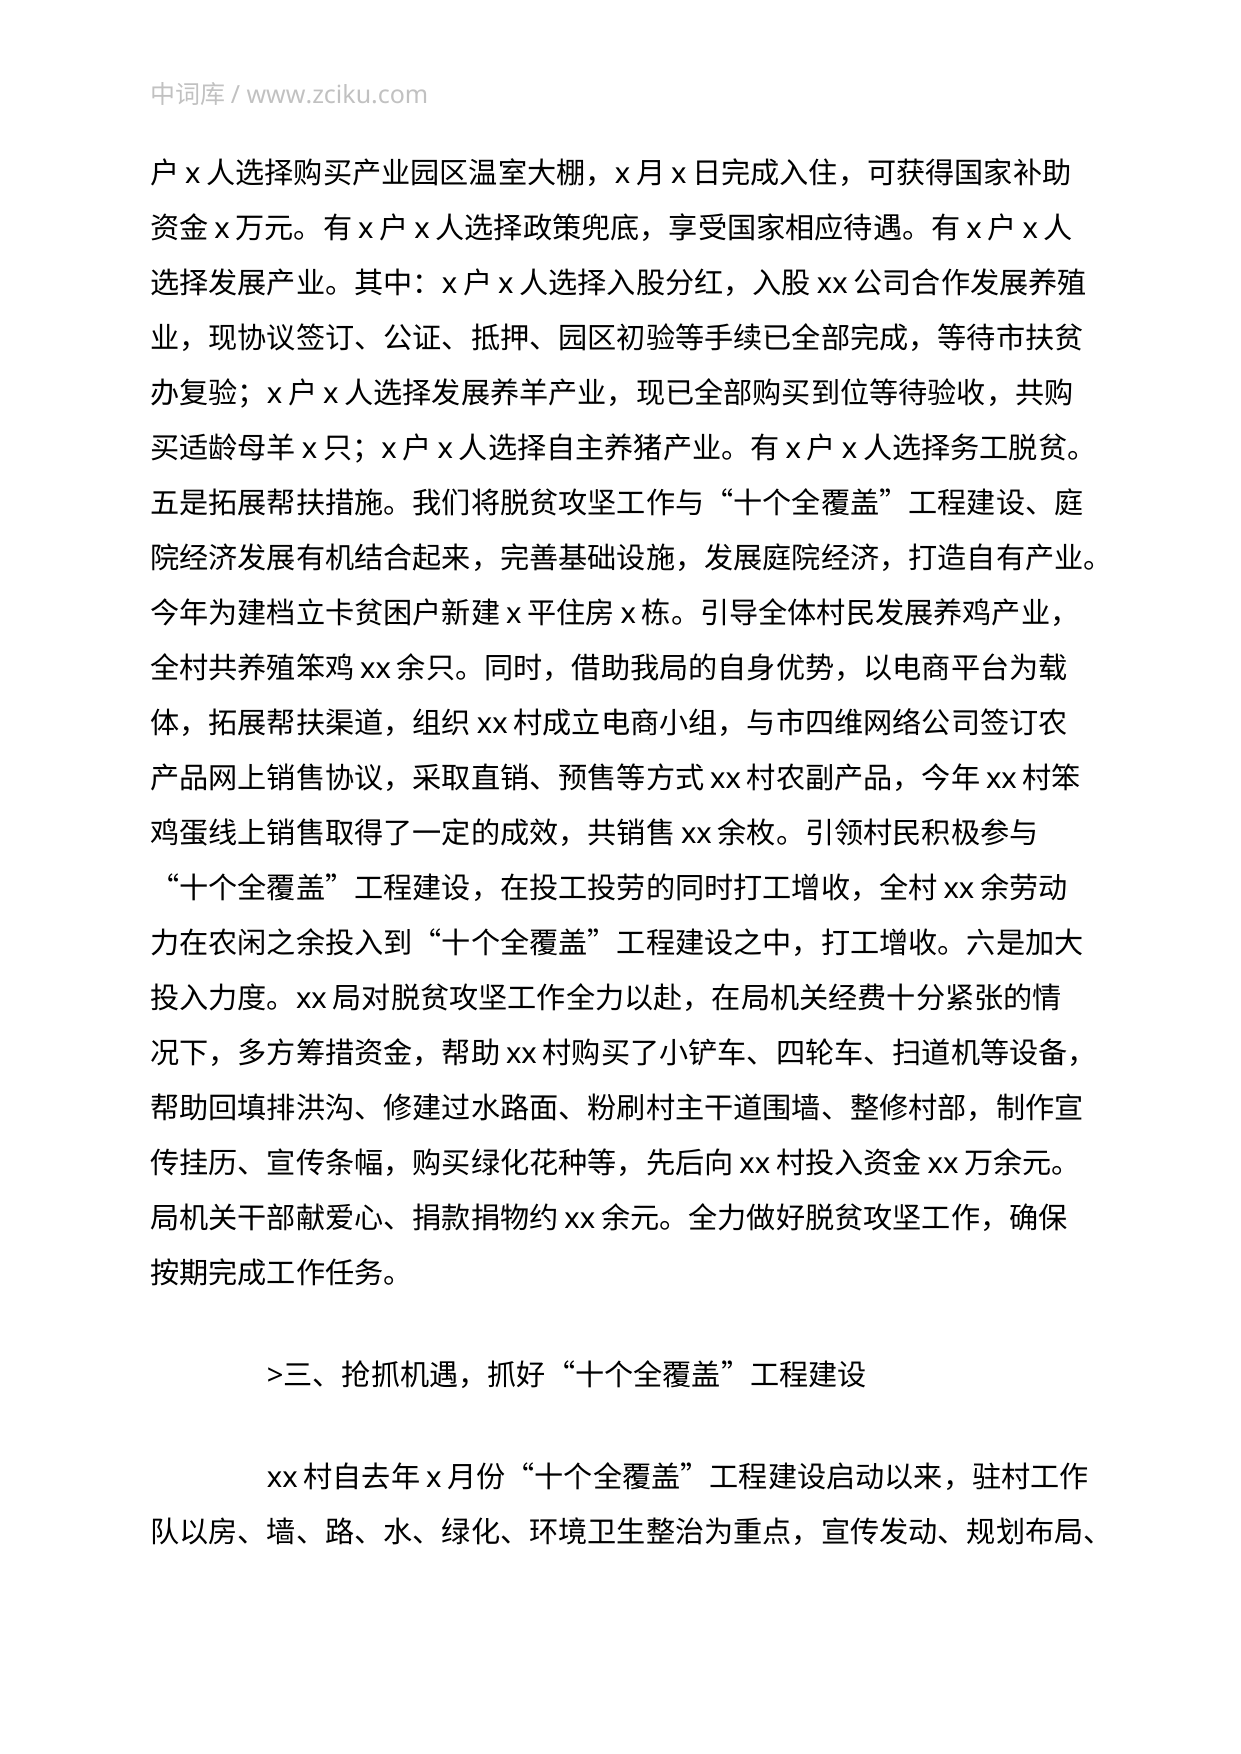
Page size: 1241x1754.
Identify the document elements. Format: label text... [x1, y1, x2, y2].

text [150, 1453, 1090, 1551]
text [150, 150, 1090, 1292]
text >三、抢抓机遇，抓好“十个全覆盖”工程建设 [150, 1351, 1090, 1394]
